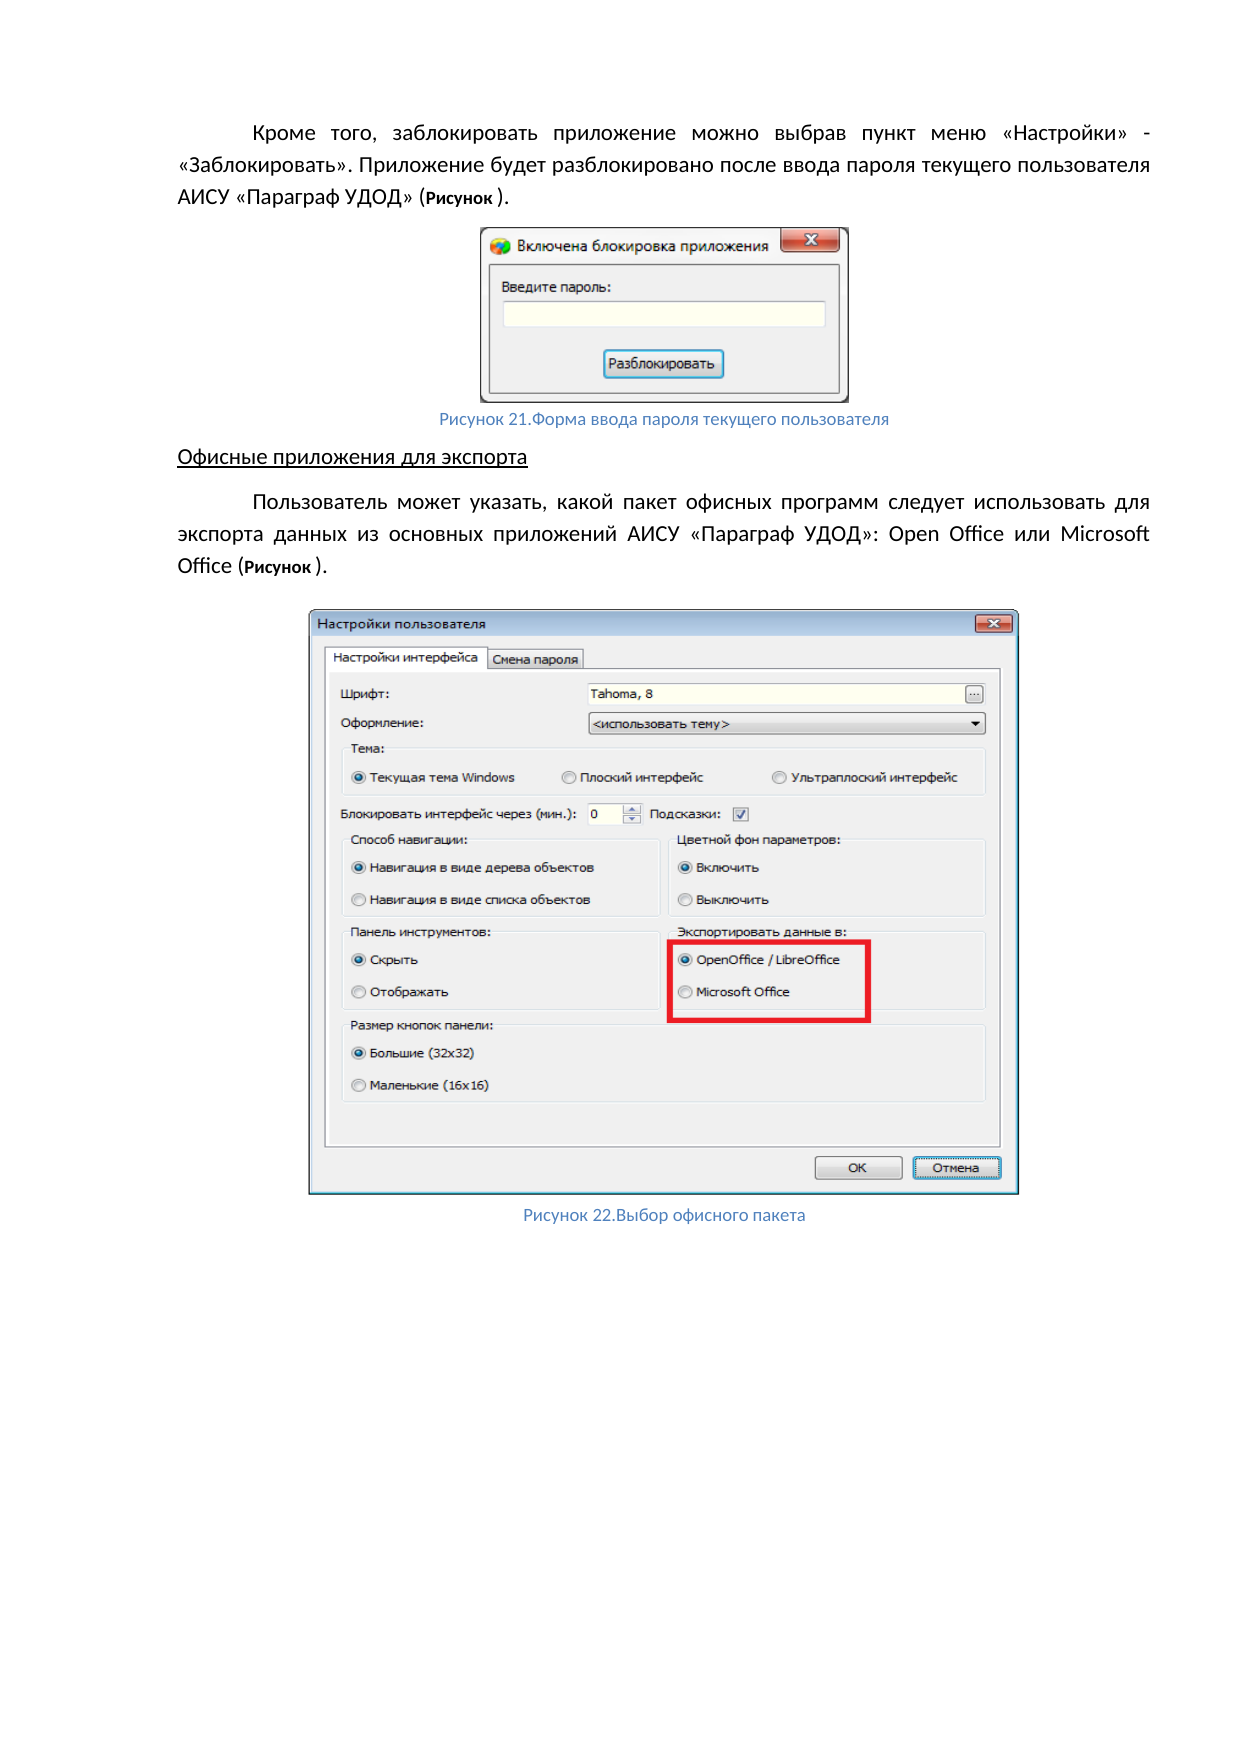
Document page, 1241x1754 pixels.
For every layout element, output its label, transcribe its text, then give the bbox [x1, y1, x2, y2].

text Рисунок 22.Выбор офисного пакета [177, 1203, 1152, 1226]
picture [480, 227, 849, 403]
text Офисные приложения для экспорта [177, 442, 1152, 470]
text Рисунок 21.Форма ввода пароля текущего пользователя [177, 407, 1152, 430]
picture [305, 608, 1024, 1199]
